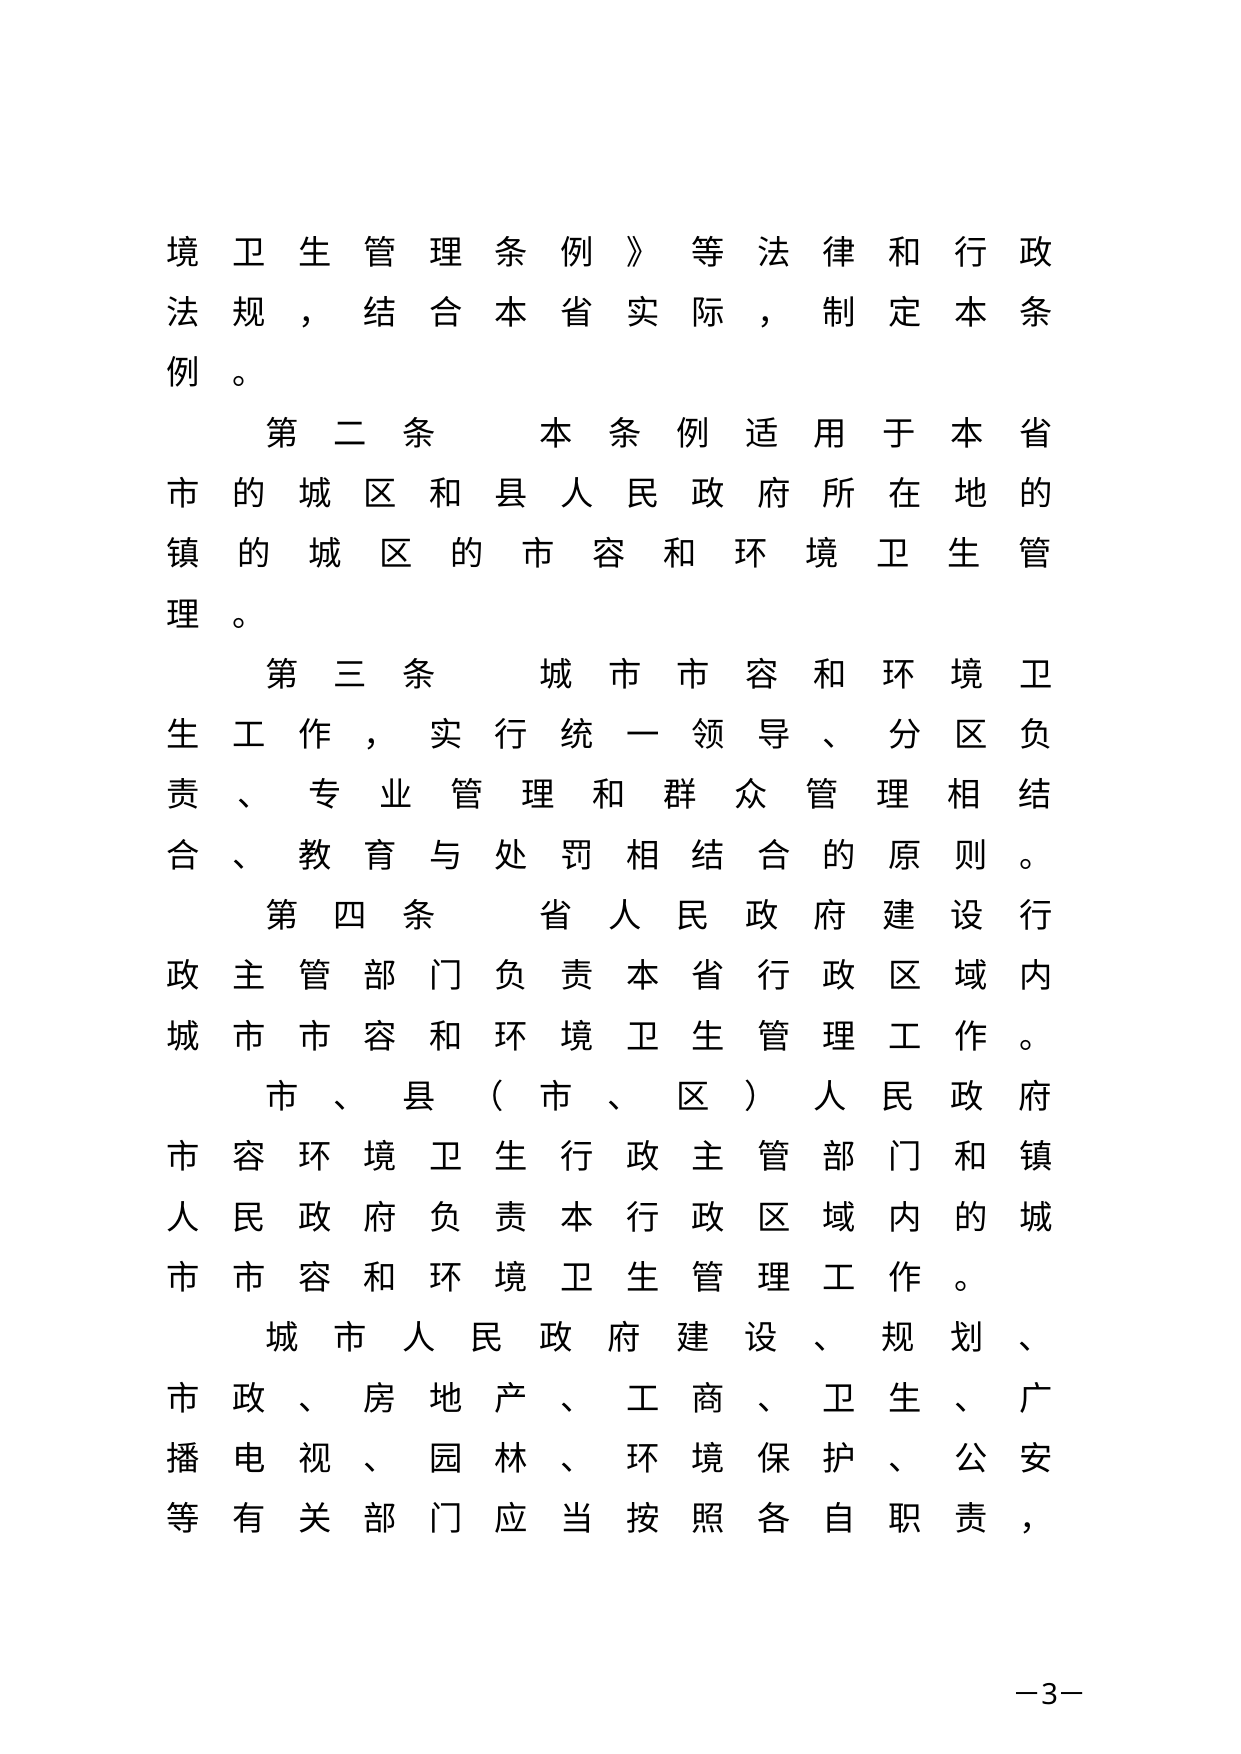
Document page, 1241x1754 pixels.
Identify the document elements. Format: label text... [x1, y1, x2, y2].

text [167, 219, 1085, 400]
text 市、县（市、区）人民政府市容环境卫生行政主管部门和镇人民政府负责本行政区域内的城市市容和环境卫生管理工作。 [167, 1064, 1085, 1305]
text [167, 1305, 1085, 1546]
text 第四条 省人民政府建设行政主管部门负责本省行政区域内城市市容和环境卫生管理工作。 [167, 883, 1085, 1064]
text 第三条 城市市容和环境卫生工作，实行统一领导、分区负责、专业管理和群众管理相结合、教育与处罚相结合的原则。 [167, 642, 1085, 883]
text 第二条 本条例适用于本省市的城区和县人民政府所在地的镇的城区的市容和环境卫生管理。 [167, 400, 1085, 642]
